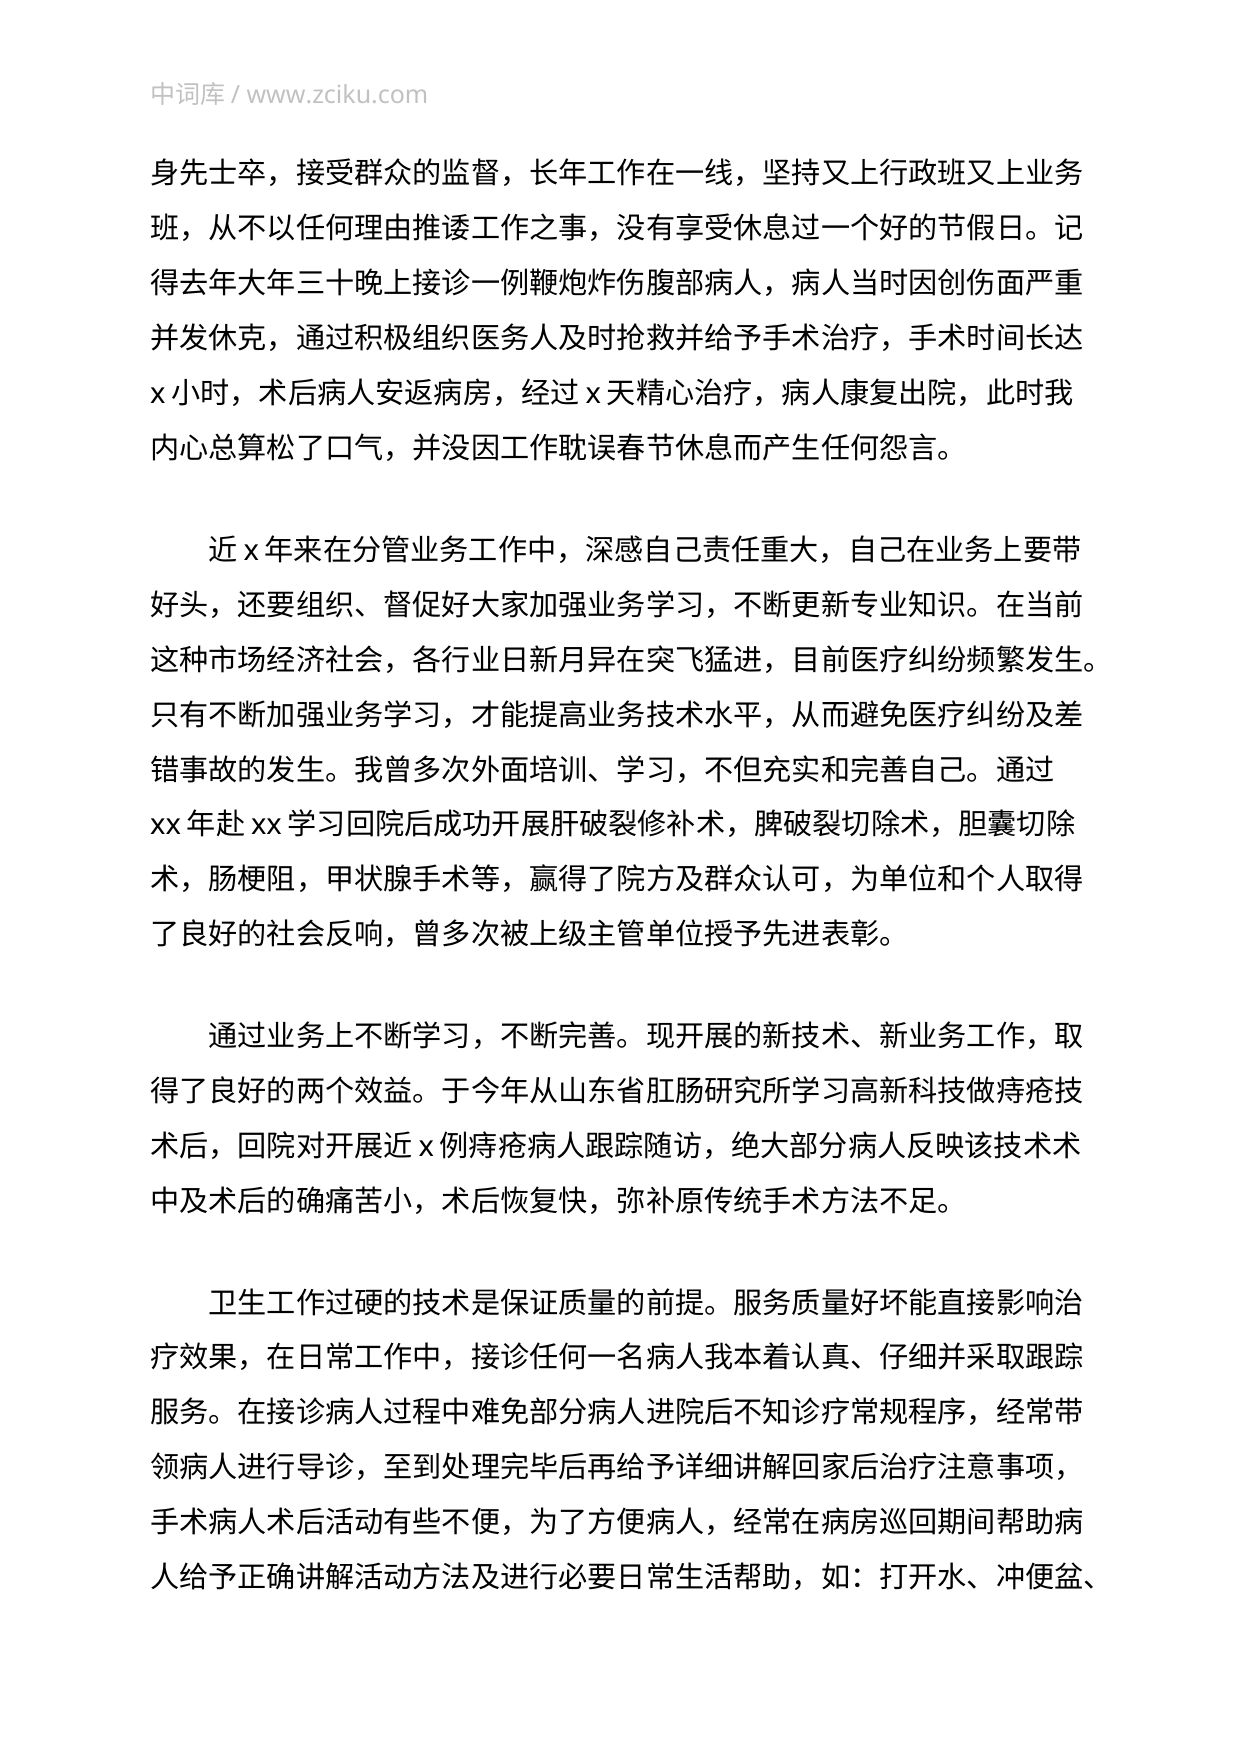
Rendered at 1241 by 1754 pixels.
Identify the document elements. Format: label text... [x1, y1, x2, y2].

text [150, 1279, 1090, 1596]
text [150, 150, 1090, 467]
text 近x年来在分管业务工作中，深感自己责任重大，自己在业务上要带好头，还要组织、督促好大家加强业务学习，不断更新专业知识。在当前这种市场经济社会，各行业日新月异在突飞猛进，目前医疗纠纷频繁发生。只有不断加强业务学习，才能提高业务技术水平，从而避免医疗纠纷及差错事故的发生。我曾多次外面培训、学习，不但充实和完善自己。通过xx年赴xx学习回院后成功开展肝破裂修补术，脾破裂切除术，胆囊切除术，肠梗阻，甲状腺手术等，赢得了院方及群众认可，为单位和个人取得了良好的社会反响，曾多次被上级主管单位授予先进表彰。 [150, 526, 1090, 953]
text 通过业务上不断学习，不断完善。现开展的新技术、新业务工作，取得了良好的两个效益。于今年从山东省肛肠研究所学习高新科技做痔疮技术后，回院对开展近x例痔疮病人跟踪随访，绝大部分病人反映该技术术中及术后的确痛苦小，术后恢复快，弥补原传统手术方法不足。 [150, 1013, 1090, 1220]
